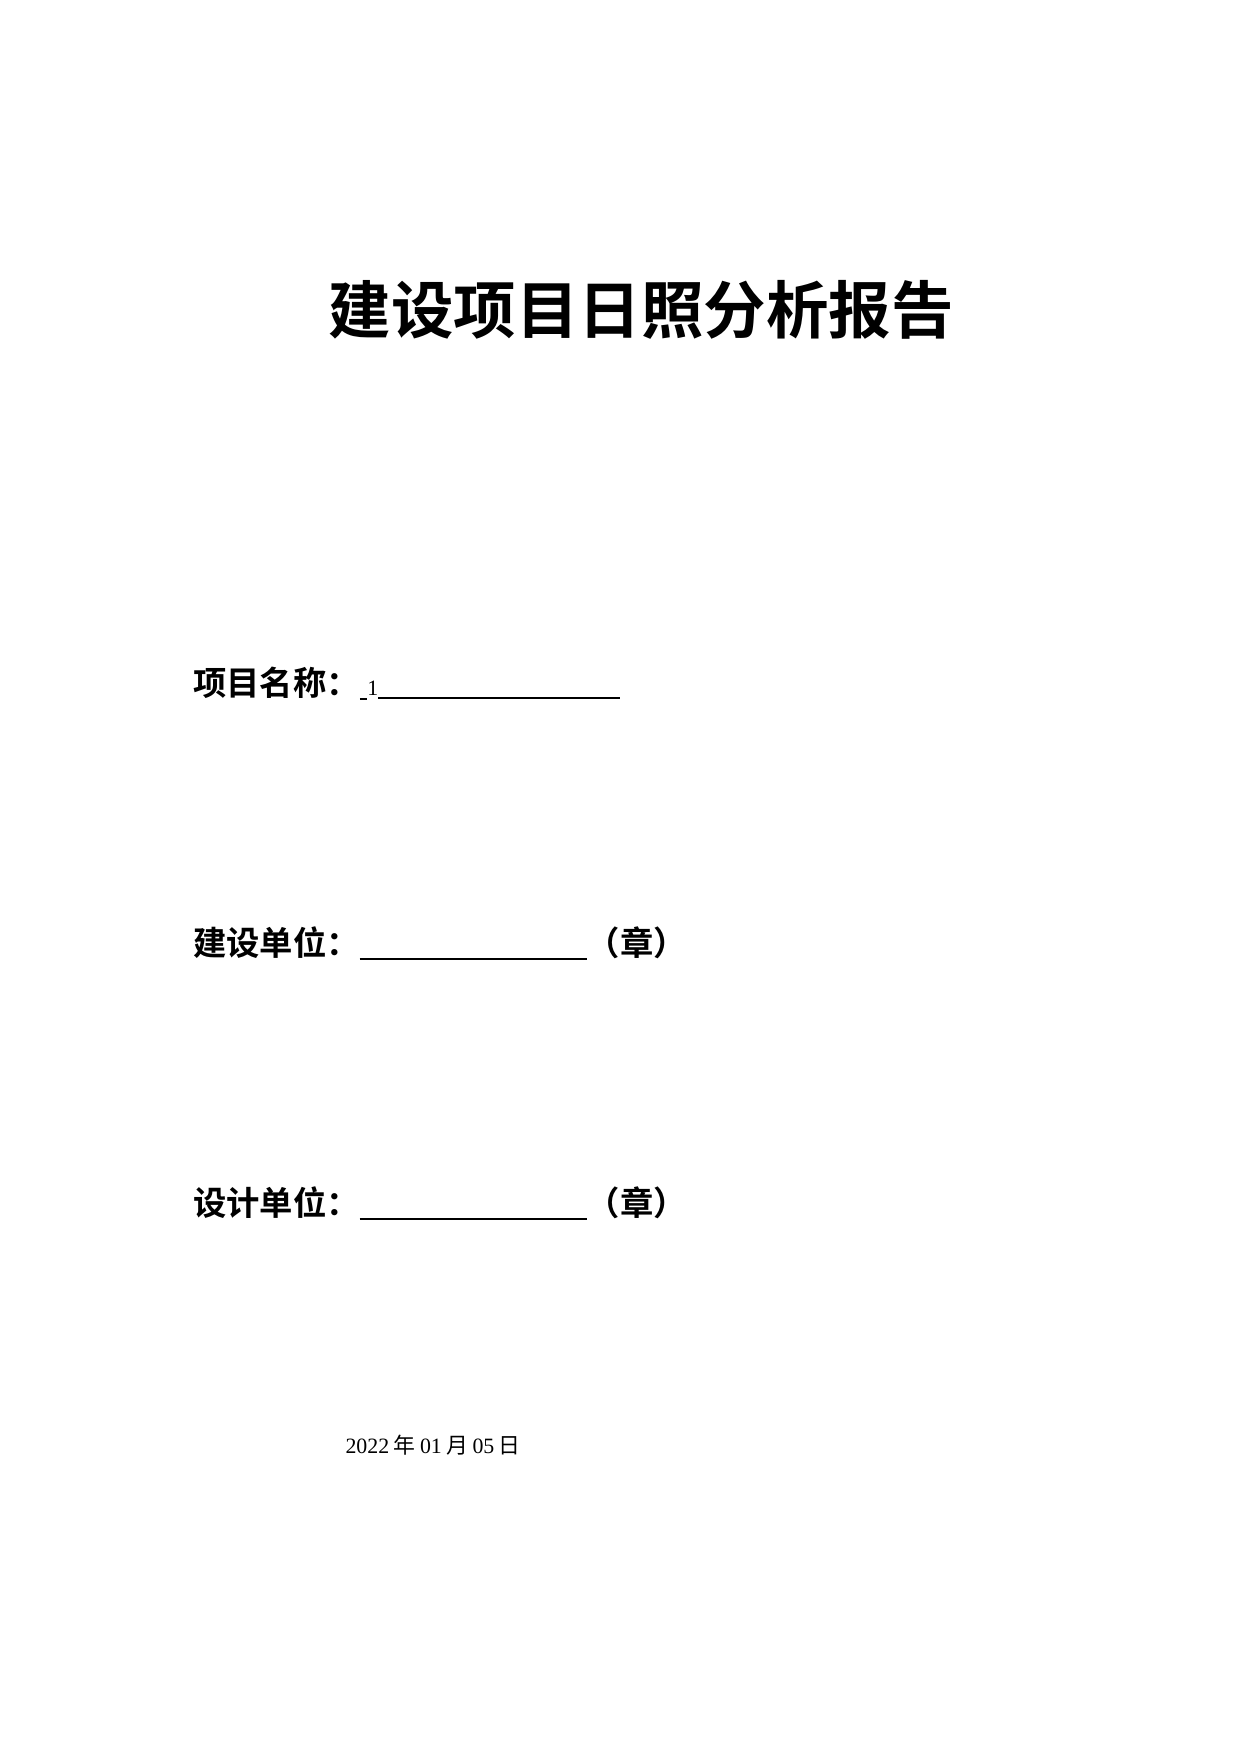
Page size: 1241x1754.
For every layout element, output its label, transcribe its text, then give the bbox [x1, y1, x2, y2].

text 设计单位： （章） [159, 1168, 1122, 1233]
text 项目名称： 1 [159, 648, 1122, 713]
text 2022年01月05日 [159, 1428, 1122, 1461]
text 建设单位： （章） [159, 908, 1122, 973]
text 建设项目日照分析报告 [159, 258, 1122, 356]
